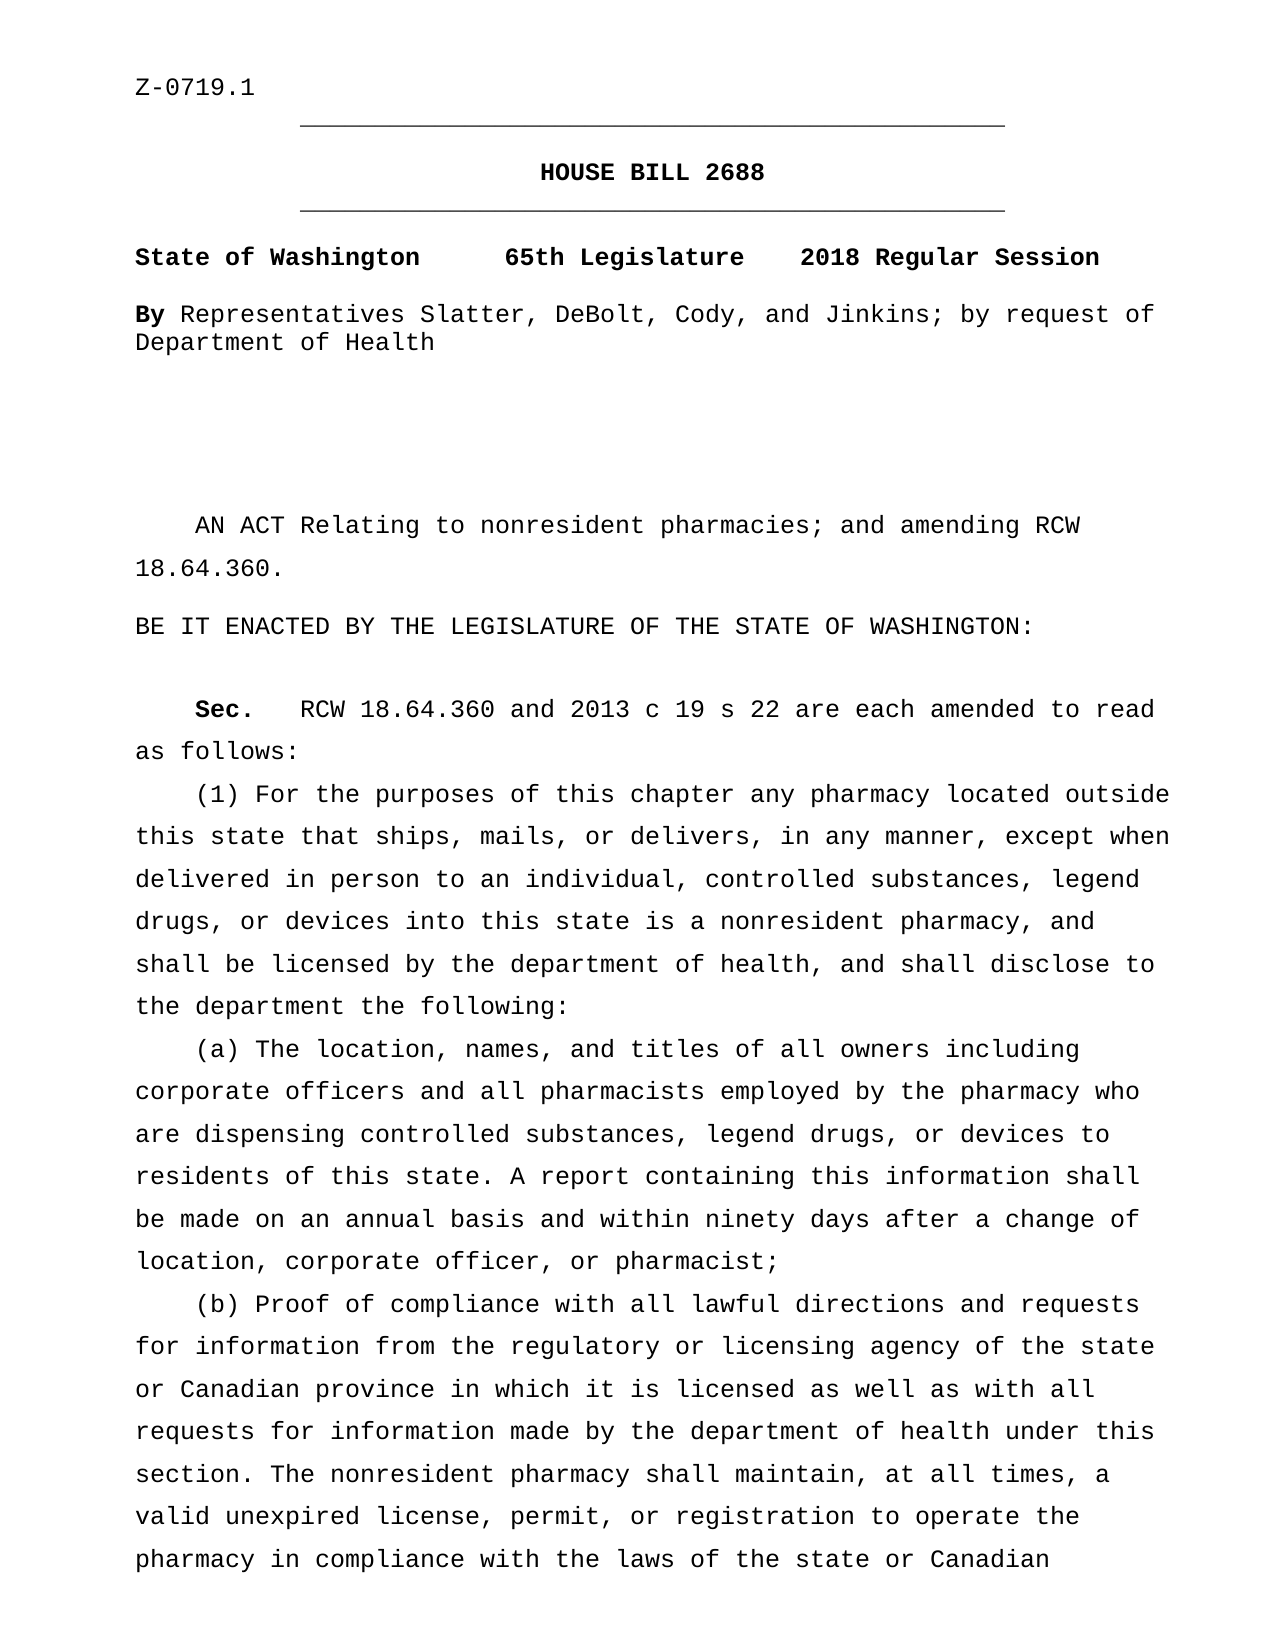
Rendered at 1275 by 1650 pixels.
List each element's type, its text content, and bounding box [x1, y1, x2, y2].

text State of Washington 65th Legislature 2018 Regular Session [135, 245, 1170, 273]
text (1) For the purposes of this chapter any pharmacy located outside this state that ships, mails, or delivers, in any manner, except when delivered in person to an individual, controlled substances, legend drugs, or devices into this state is a nonresident pharmacy, and shall be licensed by the department of health, and shall disclose to the department the following: [135, 768, 1170, 1023]
text By Representatives Slatter, DeBolt, Cody, and Jinkins; by request of Department of Health [135, 302, 1170, 358]
text Z-0719.1 [135, 75, 1170, 103]
text BE IT ENACTED BY THE LEGISLATURE OF THE STATE OF WASHINGTON: [135, 613, 1170, 642]
text _______________________________________________ [135, 188, 1170, 217]
text _______________________________________________ [135, 103, 1170, 132]
text Sec. RCW 18.64.360 and 2013 c 19 s 22 are each amended to read as follows: [135, 683, 1170, 768]
text AN ACT Relating to nonresident pharmacies; and amending RCW 18.64.360. [135, 500, 1170, 585]
text HOUSE BILL 2688 [135, 160, 1170, 188]
text (a) The location, names, and titles of all owners including corporate officers and all pharmacists employed by the pharmacy who are dispensing controlled substances, legend drugs, or devices to residents of this state. A report containing this information shall be made on an annual basis and within ninety days after a change of location, corporate officer, or pharmacist; [135, 1023, 1170, 1278]
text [135, 1278, 1170, 1576]
